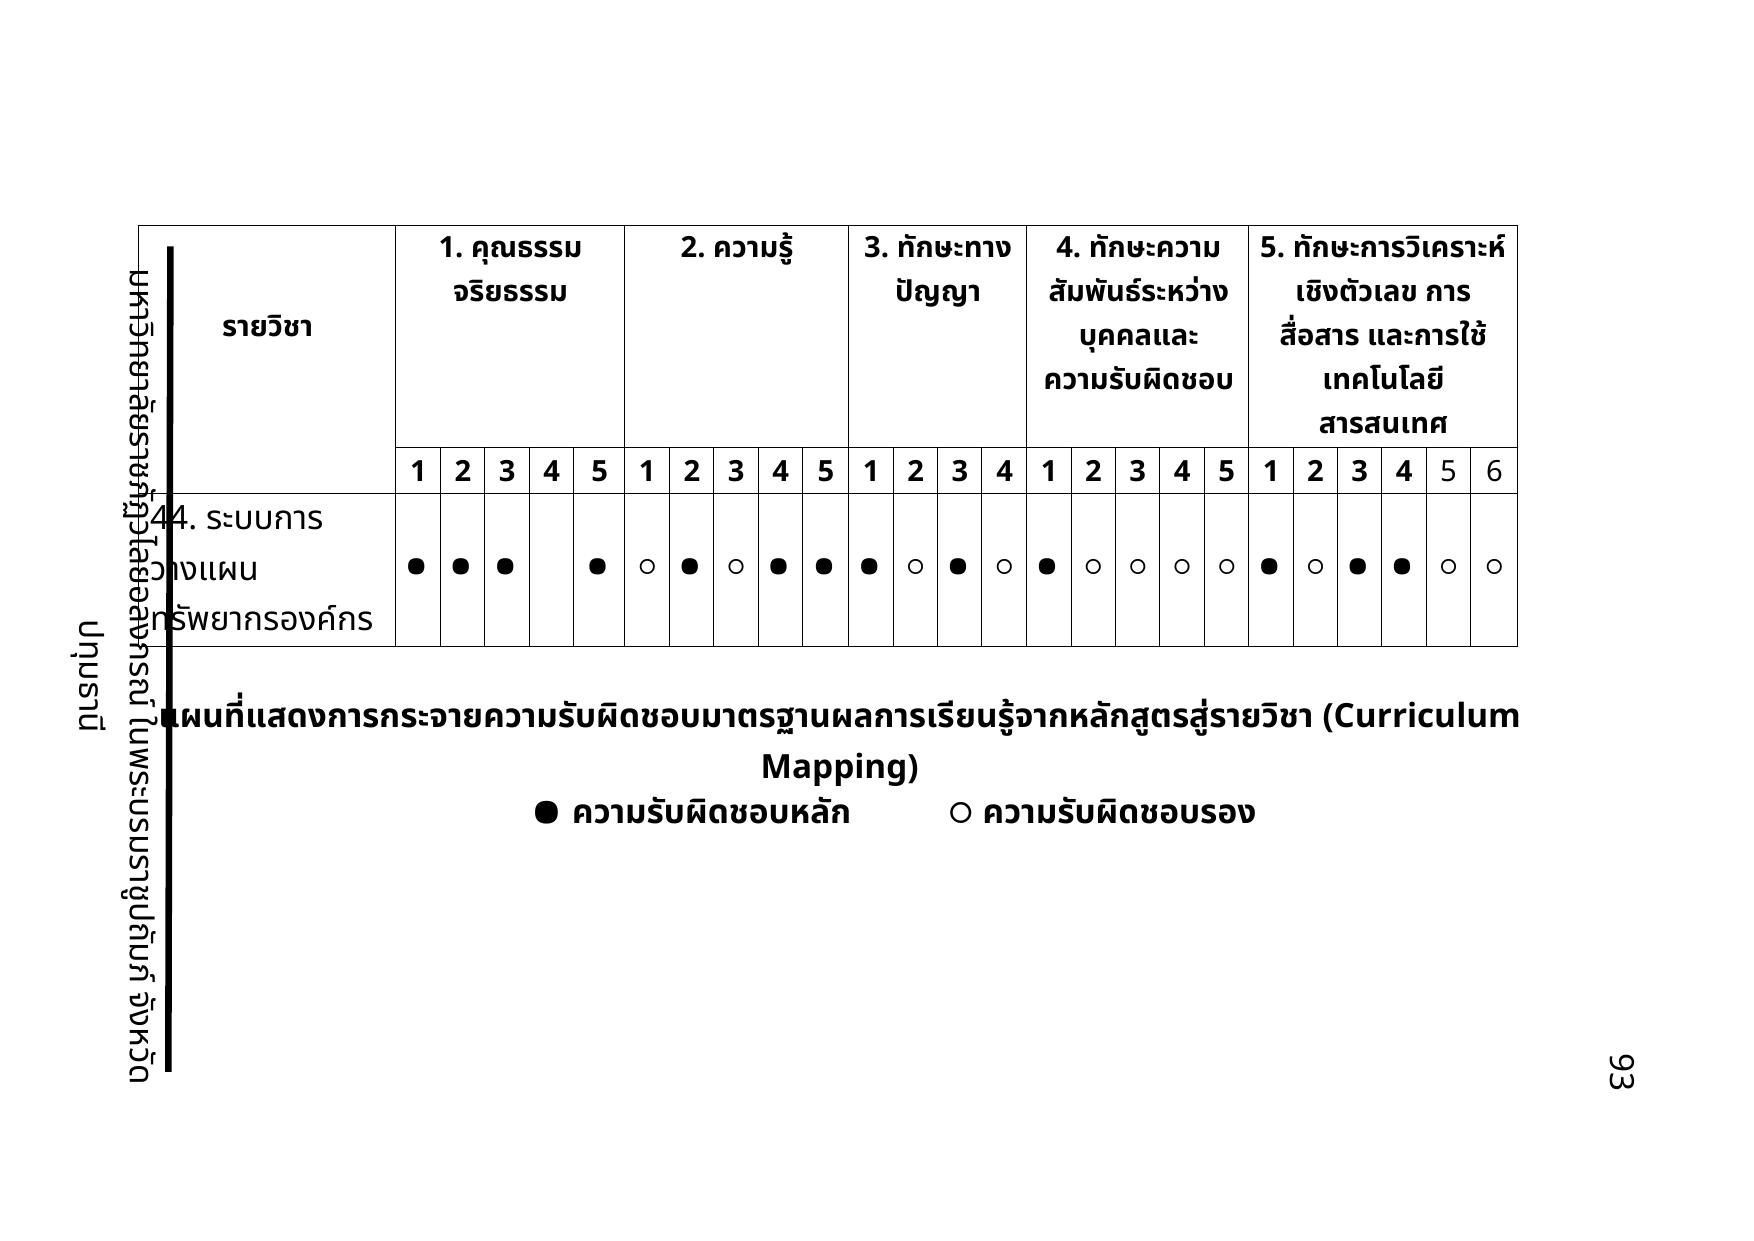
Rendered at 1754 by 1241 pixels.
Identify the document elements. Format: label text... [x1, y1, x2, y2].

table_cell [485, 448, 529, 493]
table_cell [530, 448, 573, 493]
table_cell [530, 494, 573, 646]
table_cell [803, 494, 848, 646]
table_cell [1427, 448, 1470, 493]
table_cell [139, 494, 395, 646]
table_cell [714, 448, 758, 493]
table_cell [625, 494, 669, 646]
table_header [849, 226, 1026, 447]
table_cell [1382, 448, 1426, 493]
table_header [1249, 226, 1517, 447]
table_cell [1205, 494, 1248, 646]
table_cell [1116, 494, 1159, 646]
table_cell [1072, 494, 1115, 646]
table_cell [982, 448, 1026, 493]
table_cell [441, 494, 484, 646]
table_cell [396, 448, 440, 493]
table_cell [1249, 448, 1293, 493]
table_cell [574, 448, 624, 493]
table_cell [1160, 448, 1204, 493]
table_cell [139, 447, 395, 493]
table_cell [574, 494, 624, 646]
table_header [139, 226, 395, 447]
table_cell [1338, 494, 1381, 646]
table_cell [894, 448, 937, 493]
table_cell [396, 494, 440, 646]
text ความรับผิดชอบหลัก ความรับผิดชอบรอง [262, 788, 1529, 838]
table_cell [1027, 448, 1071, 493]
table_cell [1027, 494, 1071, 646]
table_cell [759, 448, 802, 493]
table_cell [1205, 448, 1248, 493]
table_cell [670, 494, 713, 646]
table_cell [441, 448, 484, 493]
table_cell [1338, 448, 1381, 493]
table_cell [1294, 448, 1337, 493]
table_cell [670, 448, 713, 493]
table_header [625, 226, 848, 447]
text แผนที่แสดงการกระจายความรับผิดชอบมาตรฐานผลการเรียนรู้จากหลักสูตรสู่รายวิชา (Curriculum Mapping) [150, 692, 1529, 788]
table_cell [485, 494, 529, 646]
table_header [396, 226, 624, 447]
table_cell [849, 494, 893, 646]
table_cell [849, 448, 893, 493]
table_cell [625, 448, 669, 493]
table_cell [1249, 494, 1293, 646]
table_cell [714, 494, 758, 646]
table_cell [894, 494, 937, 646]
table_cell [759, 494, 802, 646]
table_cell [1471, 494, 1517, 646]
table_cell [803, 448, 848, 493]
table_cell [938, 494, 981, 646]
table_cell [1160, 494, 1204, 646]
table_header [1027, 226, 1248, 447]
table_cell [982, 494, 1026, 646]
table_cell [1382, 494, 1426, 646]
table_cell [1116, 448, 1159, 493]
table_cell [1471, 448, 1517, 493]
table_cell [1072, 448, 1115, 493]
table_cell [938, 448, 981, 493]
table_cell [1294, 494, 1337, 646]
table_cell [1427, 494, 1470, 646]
